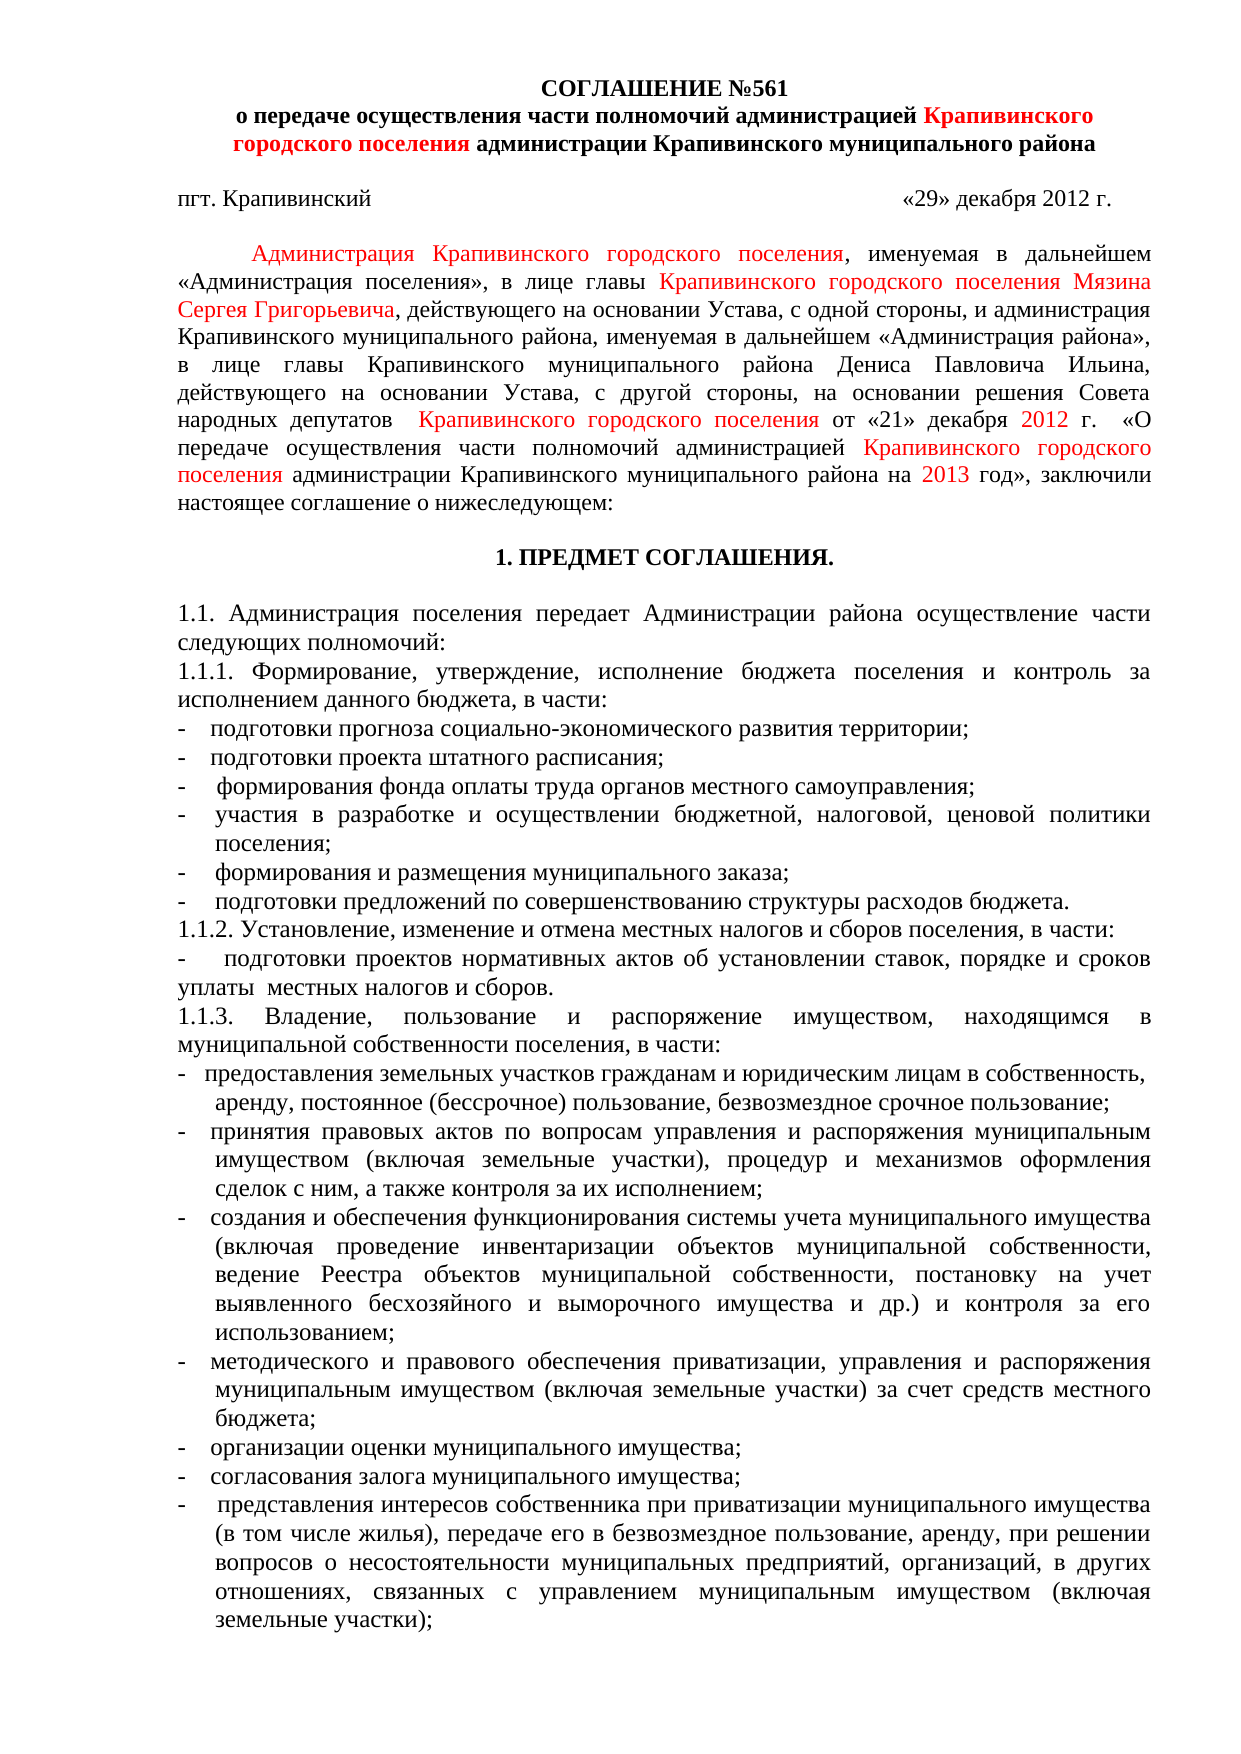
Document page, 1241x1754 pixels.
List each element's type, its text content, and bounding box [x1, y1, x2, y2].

list организации оценки муниципального имущества; [177, 1432, 1152, 1461]
list подготовки предложений по совершенствованию структуры расходов бюджета. [177, 886, 1152, 914]
text 1.1.3. Владение, пользование и распоряжение имуществом, находящимся в муниципальной собственности поселения, в части: [177, 1001, 1152, 1058]
text пгт. Крапивинский «29» декабря 2012 г. [177, 184, 1152, 212]
list представления интересов собственника при приватизации муниципального имущества (в том числе жилья), передаче его в безвозмездное пользование, аренду, при решении вопросов о несостоятельности муниципальных предприятий, организаций, в других отношениях, связанных с управлением муниципальным имуществом (включая земельные участки); [177, 1489, 1152, 1633]
list участия в разработке и осуществлении бюджетной, налоговой, ценовой политики поселения; [177, 799, 1152, 857]
text аренду, постоянное (бессрочное) пользование, безвозмездное срочное пользование; [177, 1087, 1152, 1116]
text - подготовки проектов нормативных актов об установлении ставок, порядке и сроков уплаты местных налогов и сборов. [177, 943, 1152, 1001]
text СОГЛАШЕНИЕ №561 [177, 74, 1152, 101]
text 1.1. Администрация поселения передает Администрации района осуществление части следующих полномочий: [177, 598, 1152, 656]
list подготовки проекта штатного расписания; [177, 742, 1163, 771]
list создания и обеспечения функционирования системы учета муниципального имущества (включая проведение инвентаризации объектов муниципальной собственности, ведение Реестра объектов муниципальной собственности, постановку на учет выявленного бесхозяйного и выморочного имущества и др.) и контроля за его использованием; [177, 1202, 1152, 1346]
list принятия правовых актов по вопросам управления и распоряжения муниципальным имуществом (включая земельные участки), процедур и механизмов оформления сделок с ним, а также контроля за их исполнением; [177, 1116, 1152, 1202]
list согласования залога муниципального имущества; [177, 1461, 1152, 1489]
list формирования фонда оплаты труда органов местного самоуправления; [177, 771, 1163, 799]
text 1. ПРЕДМЕТ СОГЛАШЕНИЯ. [177, 543, 1152, 571]
text Администрация Крапивинского городского поселения, именуемая в дальнейшем «Администрация поселения», в лице главы Крапивинского городского поселения Мязина Сергея Григорьевича, действующего на основании Устава, с одной стороны, и администрация Крапивинского муниципального района, именуемая в дальнейшем «Администрация района», в лице главы Крапивинского муниципального района Дениса Павловича Ильина, действующего на основании Устава, с другой стороны, на основании решения Совета народных депутатов Крапивинского городского поселения от «21» декабря 2012 г. «О передаче осуществления части полномочий администрацией Крапивинского городского поселения администрации Крапивинского муниципального района на 2013 год», заключили настоящее соглашение о нижеследующем: [177, 239, 1152, 516]
text - предоставления земельных участков гражданам и юридическим лицам в собственность, [177, 1058, 1152, 1087]
text 1.1.1. Формирование, утверждение, исполнение бюджета поселения и контроль за исполнением данного бюджета, в части: [177, 656, 1152, 713]
list подготовки прогноза социально-экономического развития территории; [177, 713, 1163, 742]
text о передаче осуществления части полномочий администрацией Крапивинского городского поселения администрации Крапивинского муниципального района [177, 101, 1152, 157]
list формирования и размещения муниципального заказа; [177, 857, 1152, 886]
list методического и правового обеспечения приватизации, управления и распоряжения муниципальным имуществом (включая земельные участки) за счет средств местного бюджета; [177, 1346, 1152, 1432]
text 1.1.2. Установление, изменение и отмена местных налогов и сборов поселения, в части: [177, 914, 1152, 943]
